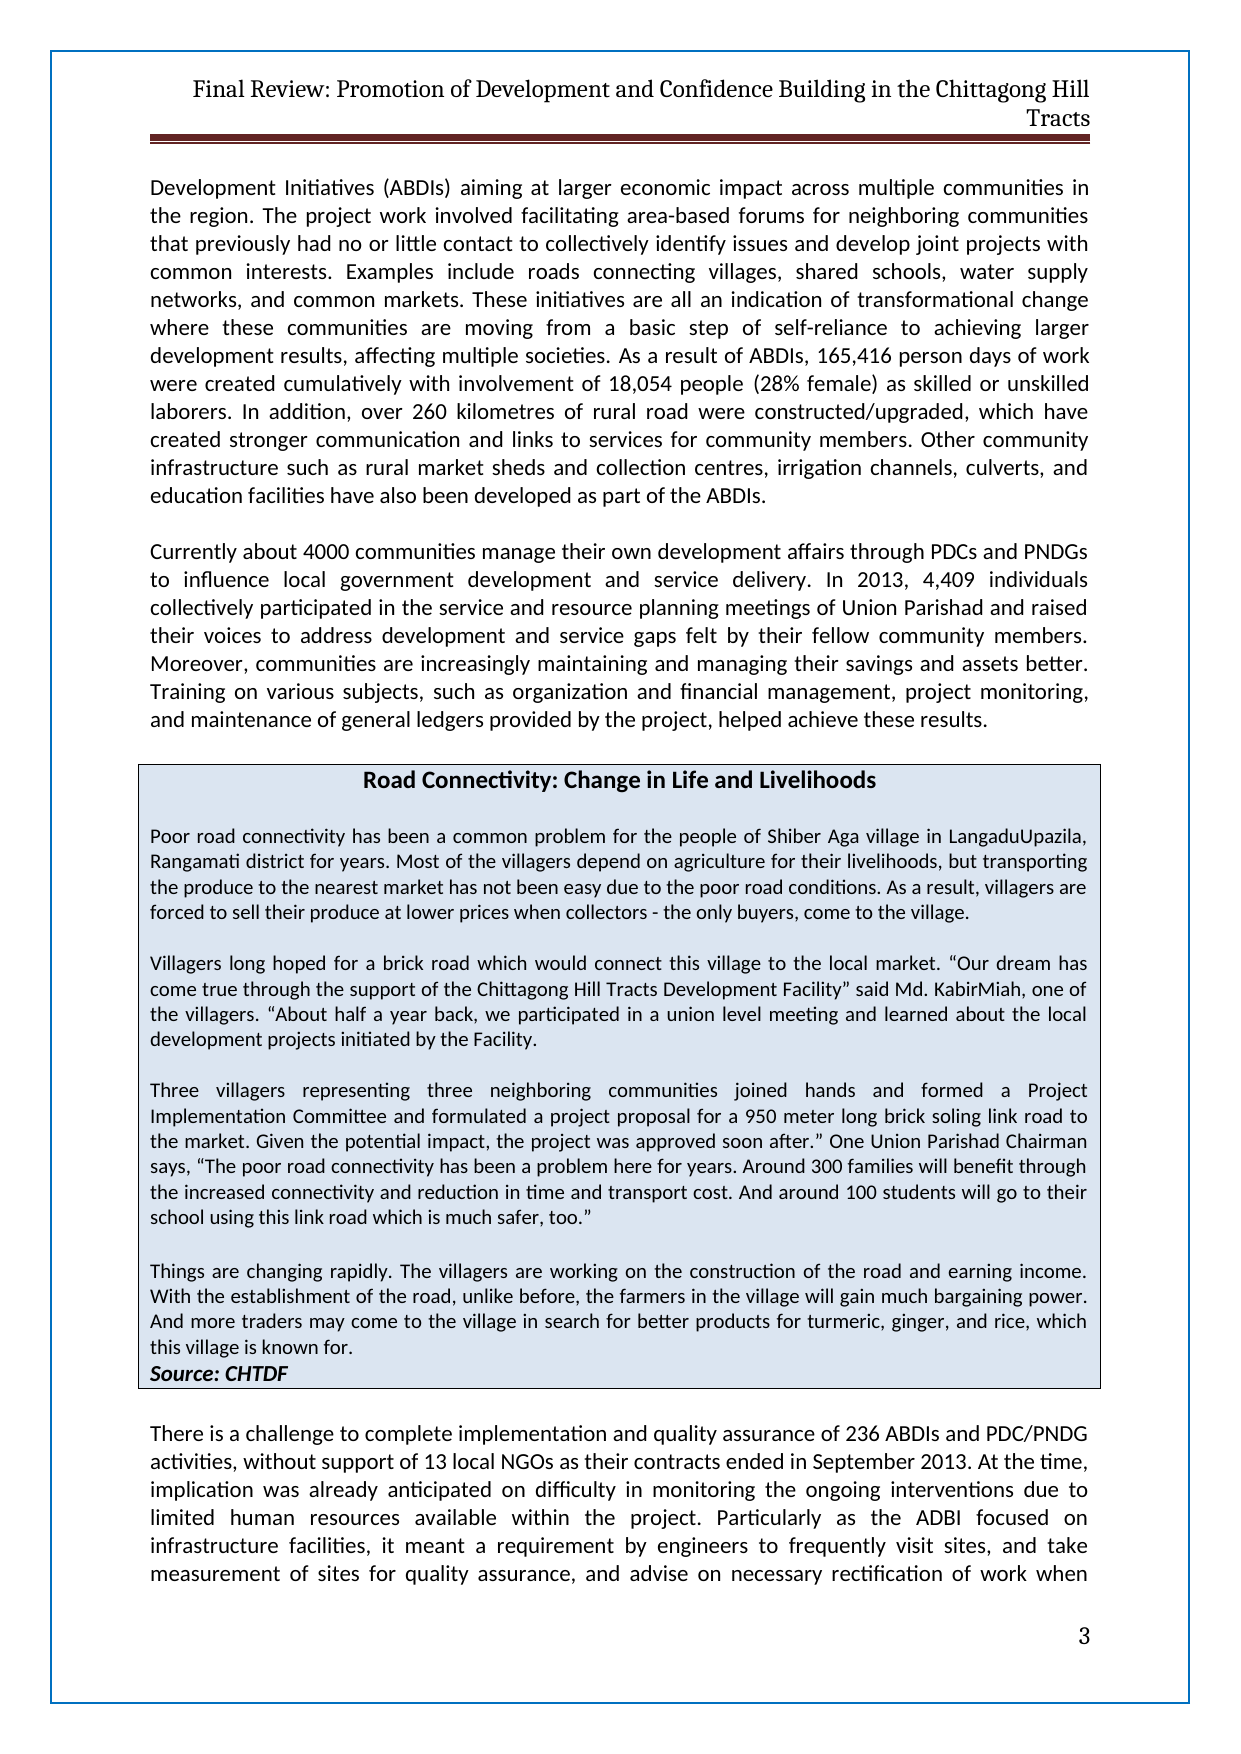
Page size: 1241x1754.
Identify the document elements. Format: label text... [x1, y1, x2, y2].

text Currently about 4000 communities manage their own development affairs through PDCs and PNDGs to influence local government development and service delivery. In 2013, 4,409 individuals collectively participated in the service and resource planning meetings of Union Parishad and raised their voices to address development and service gaps felt by their fellow community members. Moreover, communities are increasingly maintaining and managing their savings and assets better. Training on various subjects, such as organization and financial management, project monitoring, and maintenance of general ledgers provided by the project, helped achieve these results. [150, 537, 1090, 733]
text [150, 173, 1090, 509]
table_header Road Connectivity: Change in Life and Livelihoods Poor road connectivity has been a common problem for the people of Shiber Aga village in LangaduUpazila, Rangamati district for years. Most of the villagers depend on agriculture for their livelihoods, but transporting the produce to the nearest market has not been easy due to the poor road conditions. As a result, villagers are forced to sell their produce at lower prices when collectors - the only buyers, come to the village. Villagers long hoped for a brick road which would connect this village to the local market. “Our dream has come true through the support of the Chittagong Hill Tracts Development Facility” said Md. KabirMiah, one of the villagers. “About half a year back, we participated in a union level meeting and learned about the local development projects initiated by the Facility. Three villagers representing three neighboring communities joined hands and formed a Project Implementation Committee and formulated a project proposal for a 950 meter long brick soling link road to the market. Given the potential impact, the project was approved soon after.” One Union Parishad Chairman says, “The poor road connectivity has been a problem here for years. Around 300 families will benefit through the increased connectivity and reduction in time and transport cost. And around 100 students will go to their school using this link road which is much safer, too.” Things are changing rapidly. The villagers are working on the construction of the road and earning income. With the establishment of the road, unlike before, the farmers in the village will gain much bargaining power. And more traders may come to the village in search for better products for turmeric, ginger, and rice, which this village is known for. Source: CHTDF [139, 765, 1100, 1388]
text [150, 1419, 1090, 1587]
